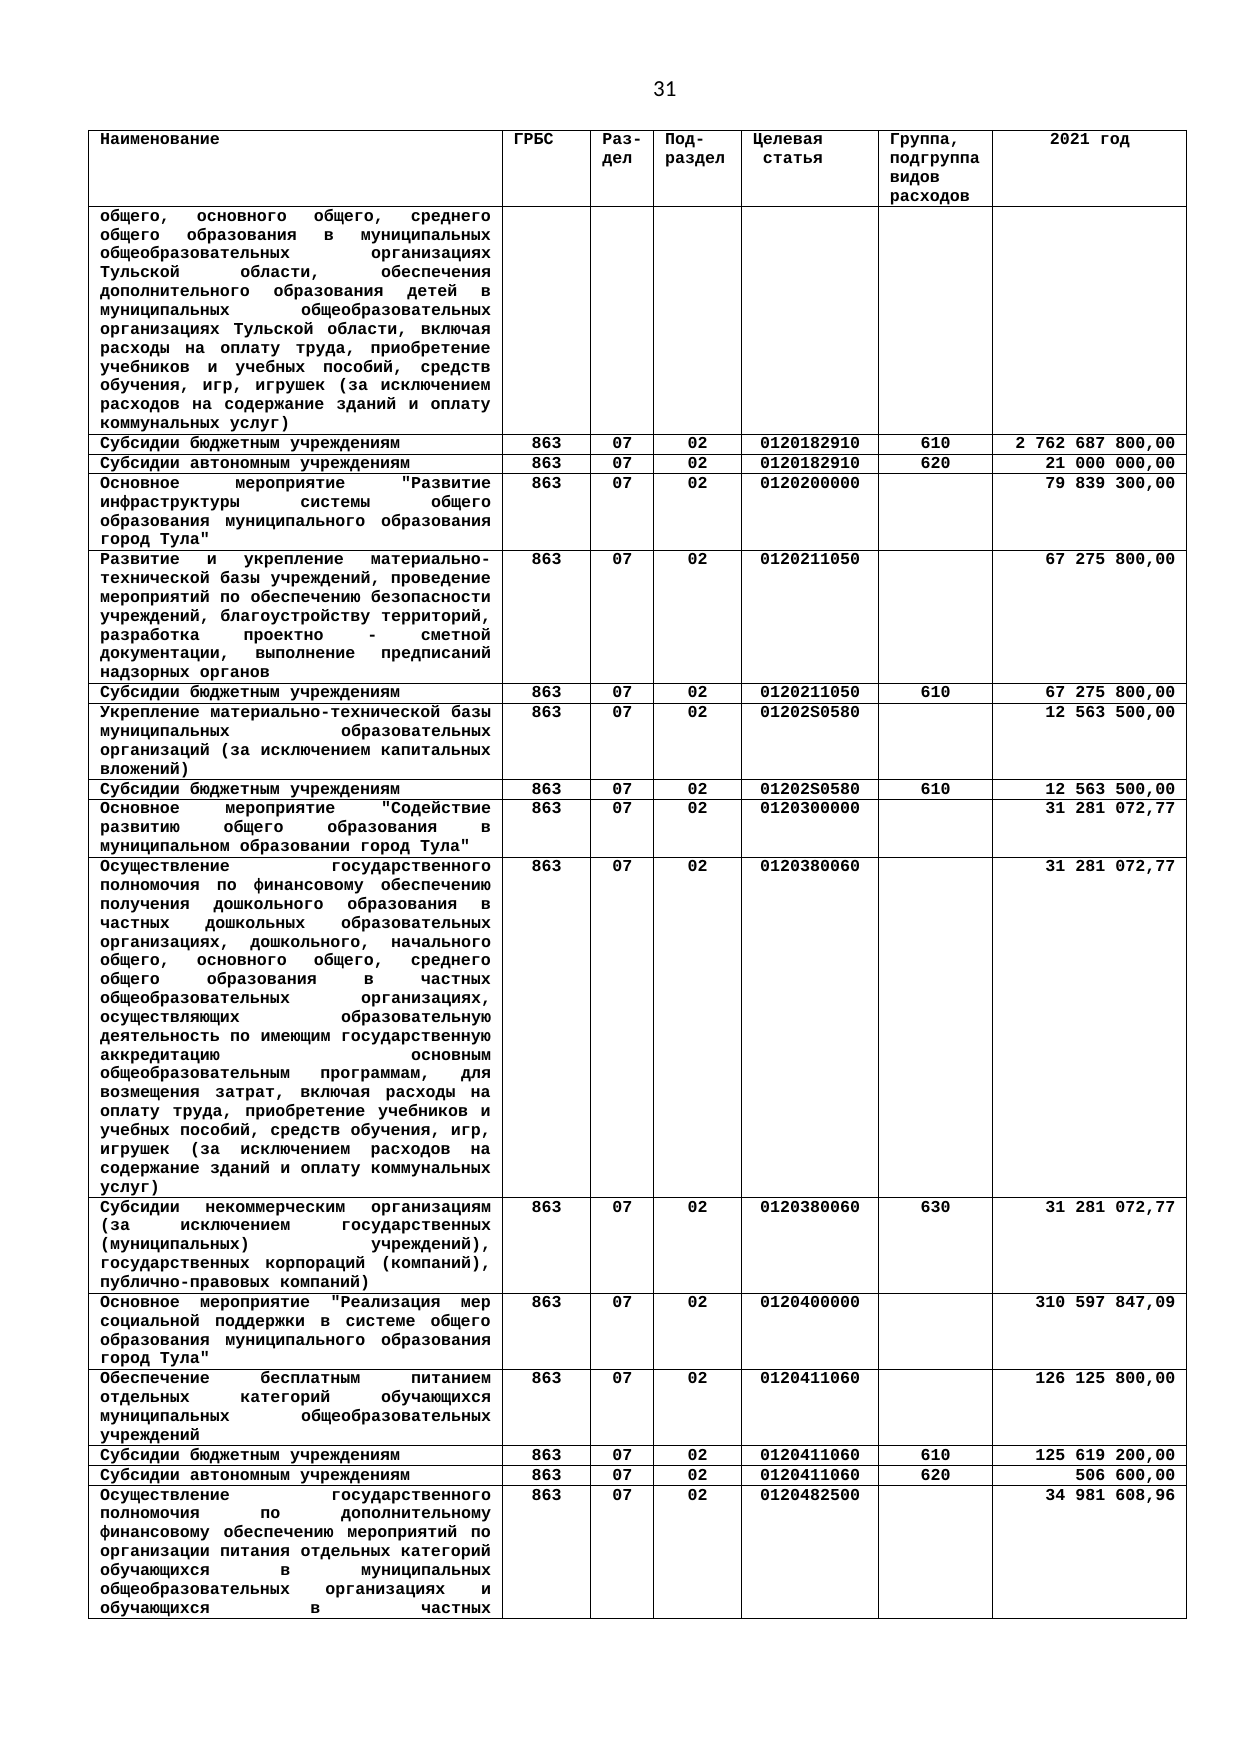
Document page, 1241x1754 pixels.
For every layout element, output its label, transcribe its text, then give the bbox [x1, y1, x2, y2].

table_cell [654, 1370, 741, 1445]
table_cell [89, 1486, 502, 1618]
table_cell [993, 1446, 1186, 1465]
table_header Целевая статья [742, 131, 878, 206]
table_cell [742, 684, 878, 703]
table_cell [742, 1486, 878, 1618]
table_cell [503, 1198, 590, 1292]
table_header Наименование [89, 131, 502, 206]
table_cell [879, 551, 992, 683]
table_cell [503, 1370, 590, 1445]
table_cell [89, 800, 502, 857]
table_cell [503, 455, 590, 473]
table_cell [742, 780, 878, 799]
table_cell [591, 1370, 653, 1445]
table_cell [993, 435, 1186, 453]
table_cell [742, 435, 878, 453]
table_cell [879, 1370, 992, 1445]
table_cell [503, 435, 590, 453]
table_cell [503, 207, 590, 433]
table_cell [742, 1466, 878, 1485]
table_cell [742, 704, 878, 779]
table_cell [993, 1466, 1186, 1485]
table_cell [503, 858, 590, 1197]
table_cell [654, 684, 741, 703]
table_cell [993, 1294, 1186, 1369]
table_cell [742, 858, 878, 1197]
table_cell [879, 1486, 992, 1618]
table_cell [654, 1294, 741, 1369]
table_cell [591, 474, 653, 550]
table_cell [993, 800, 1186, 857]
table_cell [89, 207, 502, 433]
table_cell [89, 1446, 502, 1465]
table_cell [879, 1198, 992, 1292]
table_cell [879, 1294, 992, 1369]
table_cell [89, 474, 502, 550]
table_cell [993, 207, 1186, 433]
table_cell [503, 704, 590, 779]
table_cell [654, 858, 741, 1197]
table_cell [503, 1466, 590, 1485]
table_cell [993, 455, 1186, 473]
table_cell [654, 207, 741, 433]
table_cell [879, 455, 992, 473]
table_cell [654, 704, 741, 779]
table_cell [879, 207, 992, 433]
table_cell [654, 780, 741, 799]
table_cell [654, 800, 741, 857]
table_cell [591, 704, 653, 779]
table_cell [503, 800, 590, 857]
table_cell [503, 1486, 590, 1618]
table_header Под- раздел [654, 131, 741, 206]
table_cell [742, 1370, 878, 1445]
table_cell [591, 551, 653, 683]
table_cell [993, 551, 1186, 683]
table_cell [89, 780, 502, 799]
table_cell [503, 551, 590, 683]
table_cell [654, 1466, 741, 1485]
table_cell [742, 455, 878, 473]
table_header Раз- дел [591, 131, 653, 206]
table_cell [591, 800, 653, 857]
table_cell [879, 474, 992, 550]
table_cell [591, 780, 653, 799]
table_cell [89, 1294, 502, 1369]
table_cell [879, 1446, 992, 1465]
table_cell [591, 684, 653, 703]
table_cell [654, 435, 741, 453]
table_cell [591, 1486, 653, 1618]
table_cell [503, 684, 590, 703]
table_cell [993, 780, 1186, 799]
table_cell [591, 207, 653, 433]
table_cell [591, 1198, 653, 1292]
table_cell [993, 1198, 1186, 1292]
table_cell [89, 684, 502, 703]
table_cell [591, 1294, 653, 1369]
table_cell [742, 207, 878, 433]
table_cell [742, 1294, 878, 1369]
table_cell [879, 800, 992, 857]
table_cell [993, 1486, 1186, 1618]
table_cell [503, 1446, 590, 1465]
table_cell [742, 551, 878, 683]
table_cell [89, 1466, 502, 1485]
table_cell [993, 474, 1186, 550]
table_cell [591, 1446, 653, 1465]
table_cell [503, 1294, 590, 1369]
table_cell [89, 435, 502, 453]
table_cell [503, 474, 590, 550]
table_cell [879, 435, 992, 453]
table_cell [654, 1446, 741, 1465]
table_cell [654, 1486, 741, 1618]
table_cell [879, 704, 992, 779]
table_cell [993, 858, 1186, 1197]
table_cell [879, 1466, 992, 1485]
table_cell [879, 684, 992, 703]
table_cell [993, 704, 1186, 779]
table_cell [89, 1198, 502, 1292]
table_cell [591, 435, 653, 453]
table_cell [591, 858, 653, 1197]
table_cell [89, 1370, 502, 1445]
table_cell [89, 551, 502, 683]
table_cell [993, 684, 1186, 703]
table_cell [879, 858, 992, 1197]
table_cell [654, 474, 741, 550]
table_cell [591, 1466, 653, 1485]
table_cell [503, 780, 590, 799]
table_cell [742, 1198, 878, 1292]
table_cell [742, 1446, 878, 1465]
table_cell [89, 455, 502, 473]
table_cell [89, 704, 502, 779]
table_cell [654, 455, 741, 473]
table_header Группа, подгруппа видов расходов [879, 131, 992, 206]
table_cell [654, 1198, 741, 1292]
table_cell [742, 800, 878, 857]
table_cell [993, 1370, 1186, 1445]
table_header 2021 год [993, 131, 1186, 206]
table_header ГРБС [503, 131, 590, 206]
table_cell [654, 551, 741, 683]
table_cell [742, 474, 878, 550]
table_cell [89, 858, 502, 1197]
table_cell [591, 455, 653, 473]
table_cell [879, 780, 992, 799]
